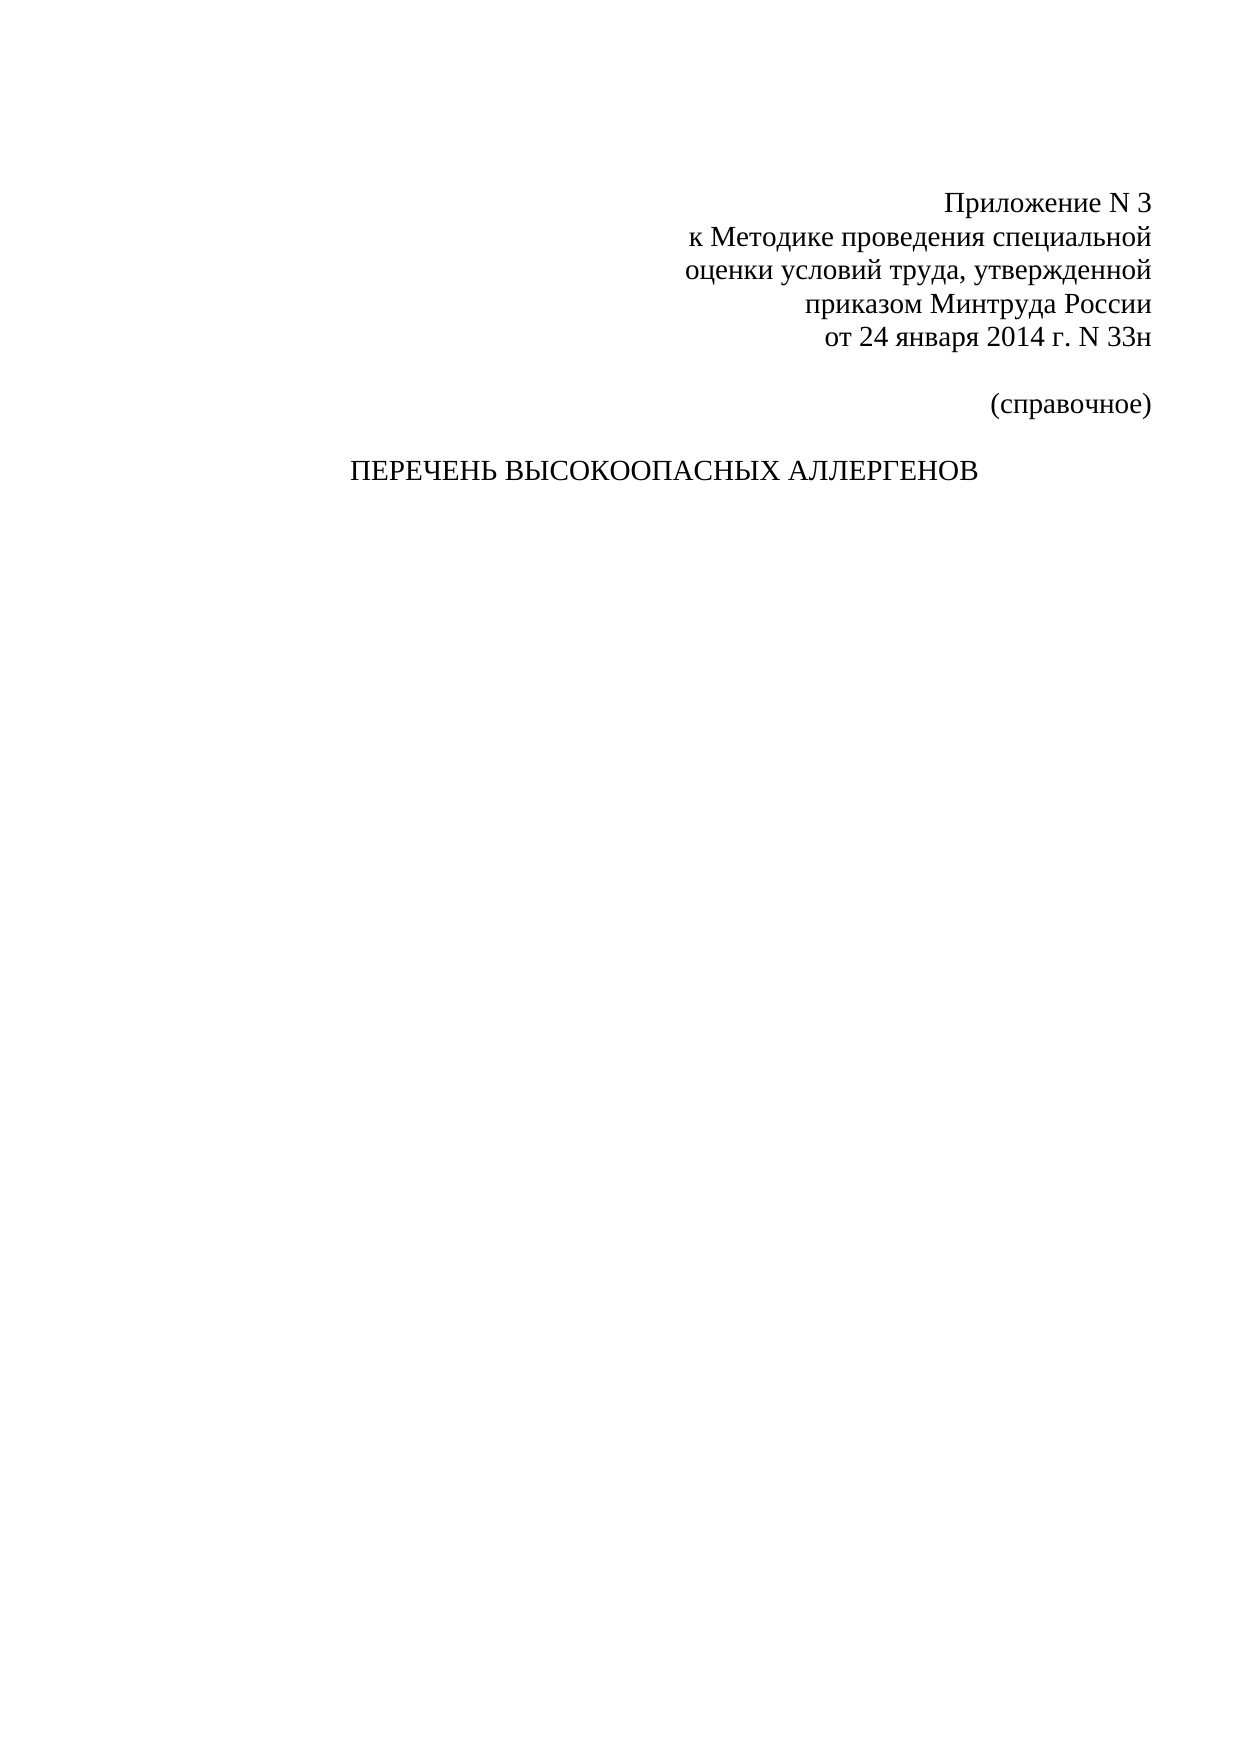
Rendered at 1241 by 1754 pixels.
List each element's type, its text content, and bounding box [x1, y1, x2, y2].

text к Методике проведения специальной [177, 219, 1152, 252]
text приказом Минтруда России [177, 286, 1152, 319]
text от 24 января 2014 г. N 33н [177, 319, 1152, 353]
text Приложение N 3 [177, 185, 1152, 219]
text оценки условий труда, утвержденной [177, 252, 1152, 286]
text ПЕРЕЧЕНЬ ВЫСОКООПАСНЫХ АЛЛЕРГЕНОВ [177, 453, 1152, 487]
text (справочное) [177, 386, 1152, 420]
